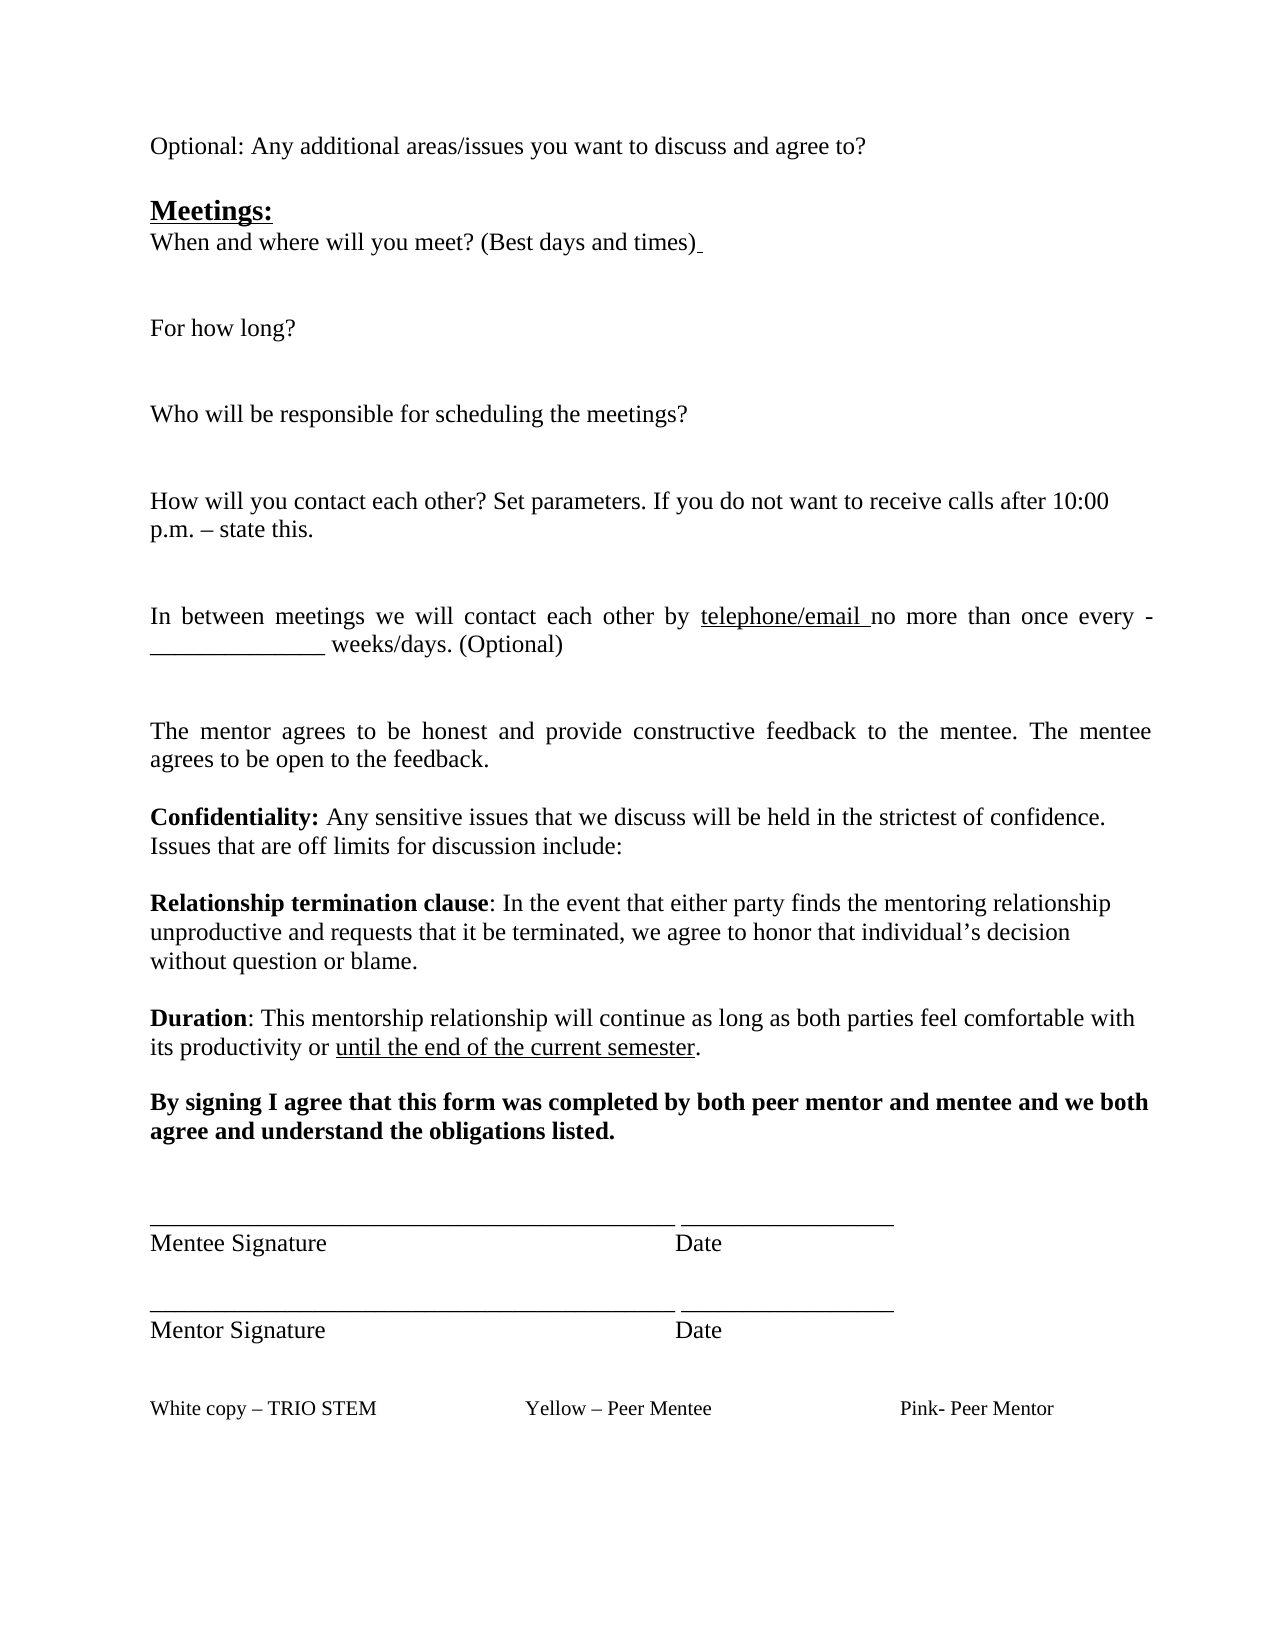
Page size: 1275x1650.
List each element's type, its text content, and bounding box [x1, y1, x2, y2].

text Who will be responsible for scheduling the meetings? [150, 399, 1153, 428]
text By signing I agree that this form was completed by both peer mentor and mentee and we both agree and understand the obligations listed. [150, 1087, 1153, 1145]
text The mentor agrees to be honest and provide constructive feedback to the mentee. The mentee agrees to be open to the feedback. [150, 716, 1153, 773]
text In between meetings we will contact each other by telephone/email no more than once every ______________ weeks/days. (Optional) [150, 601, 1153, 658]
text __________________________________________ _________________ [150, 1200, 1153, 1228]
text For how long? [150, 313, 1153, 342]
text Meetings: [150, 193, 1153, 227]
text Relationship termination clause: In the event that either party finds the mentoring relationship unproductive and requests that it be terminated, we agree to honor that individual’s decision without question or blame. [150, 888, 1153, 974]
text Duration: This mentorship relationship will continue as long as both parties feel comfortable with its productivity or until the end of the current semester. [150, 1003, 1153, 1061]
text Mentor Signature Date [150, 1315, 1153, 1343]
text When and where will you meet? (Best days and times) [150, 227, 1153, 256]
text How will you contact each other? Set parameters. If you do not want to receive calls after 10:00 p.m. – state this. [150, 486, 1153, 543]
text __________________________________________ _________________ [150, 1286, 1153, 1315]
text Optional: Any additional areas/issues you want to discuss and agree to? [150, 131, 1153, 160]
text Mentee Signature Date [150, 1228, 1153, 1257]
text White copy – TRIO STEM Yellow – Peer Mentee Pink- Peer Mentor [150, 1396, 1153, 1420]
text Confidentiality: Any sensitive issues that we discuss will be held in the strictest of confidence. Issues that are off limits for discussion include: [150, 802, 1153, 859]
